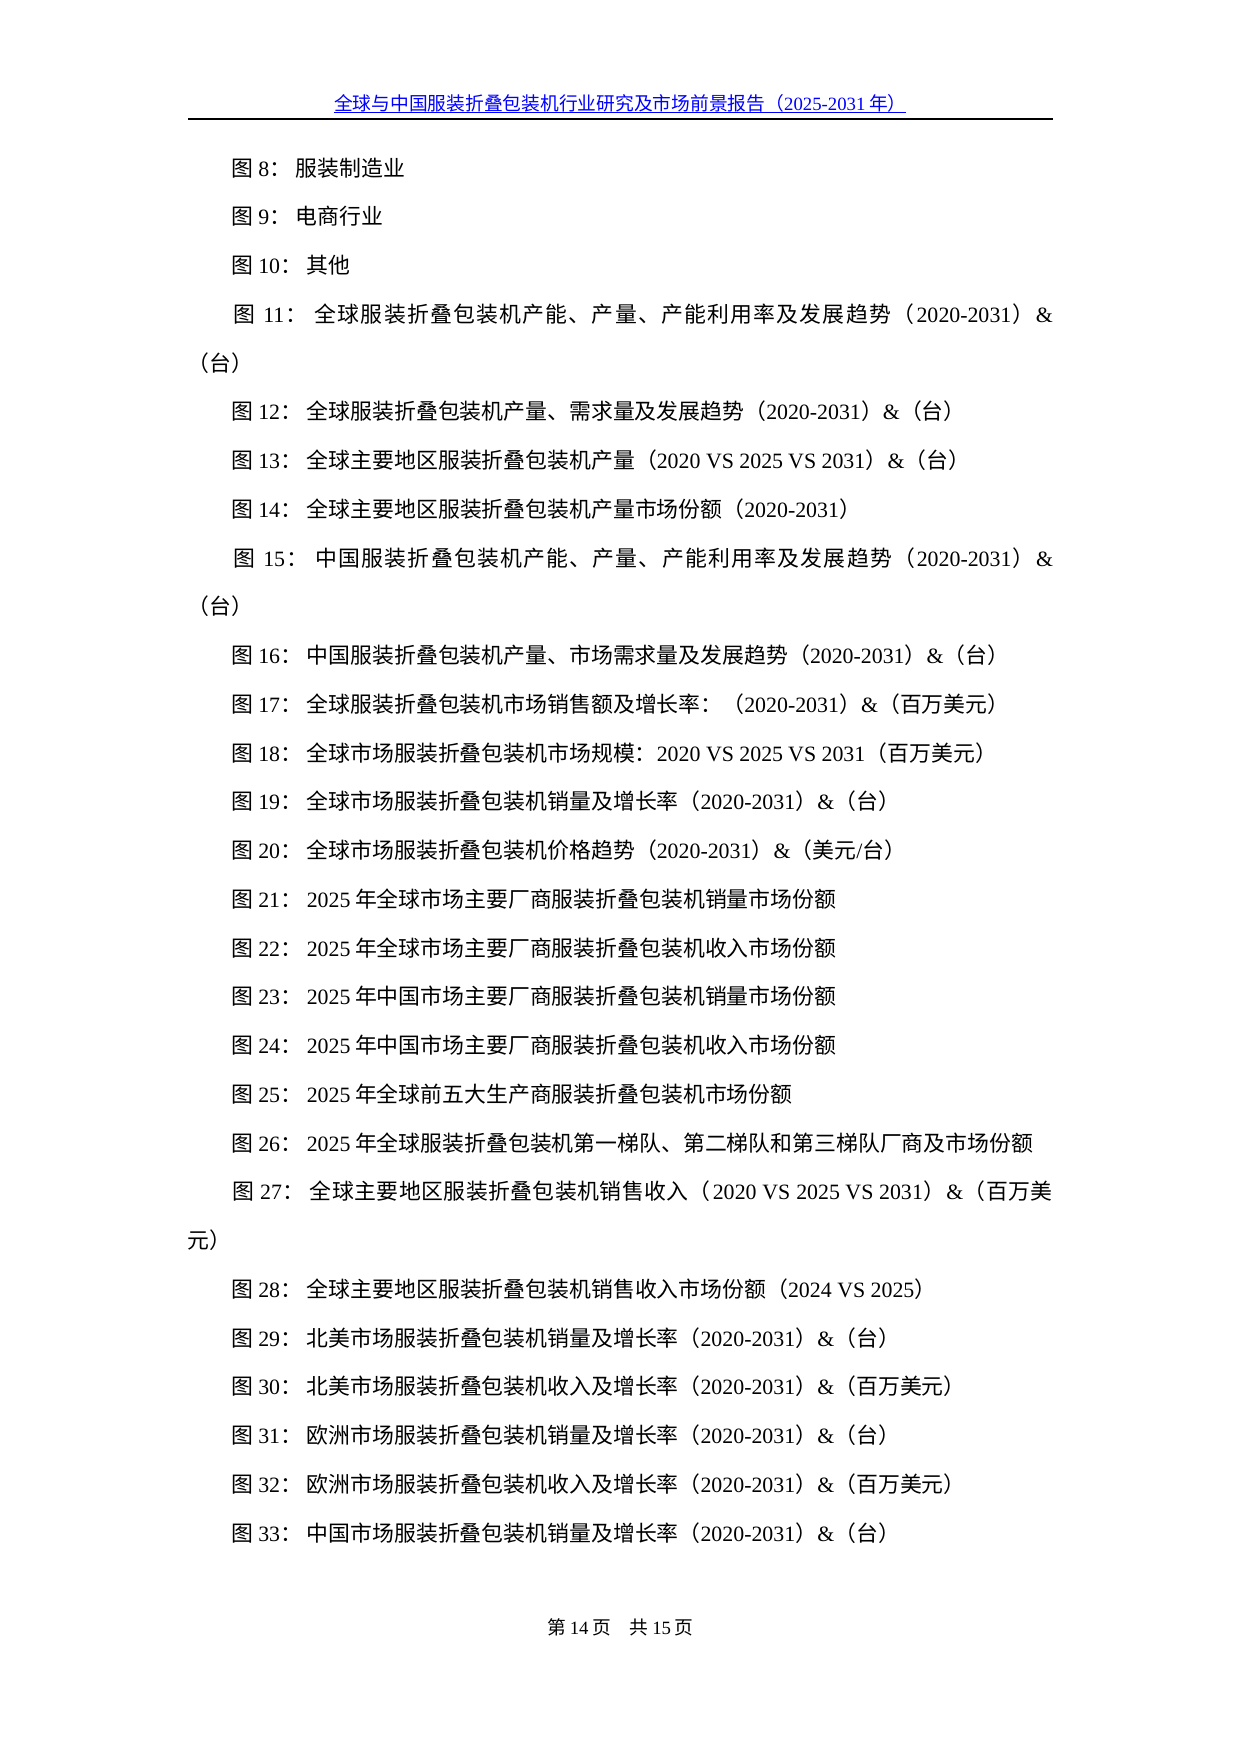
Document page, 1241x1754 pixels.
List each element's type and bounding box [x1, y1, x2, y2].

text [187, 150, 1053, 1548]
